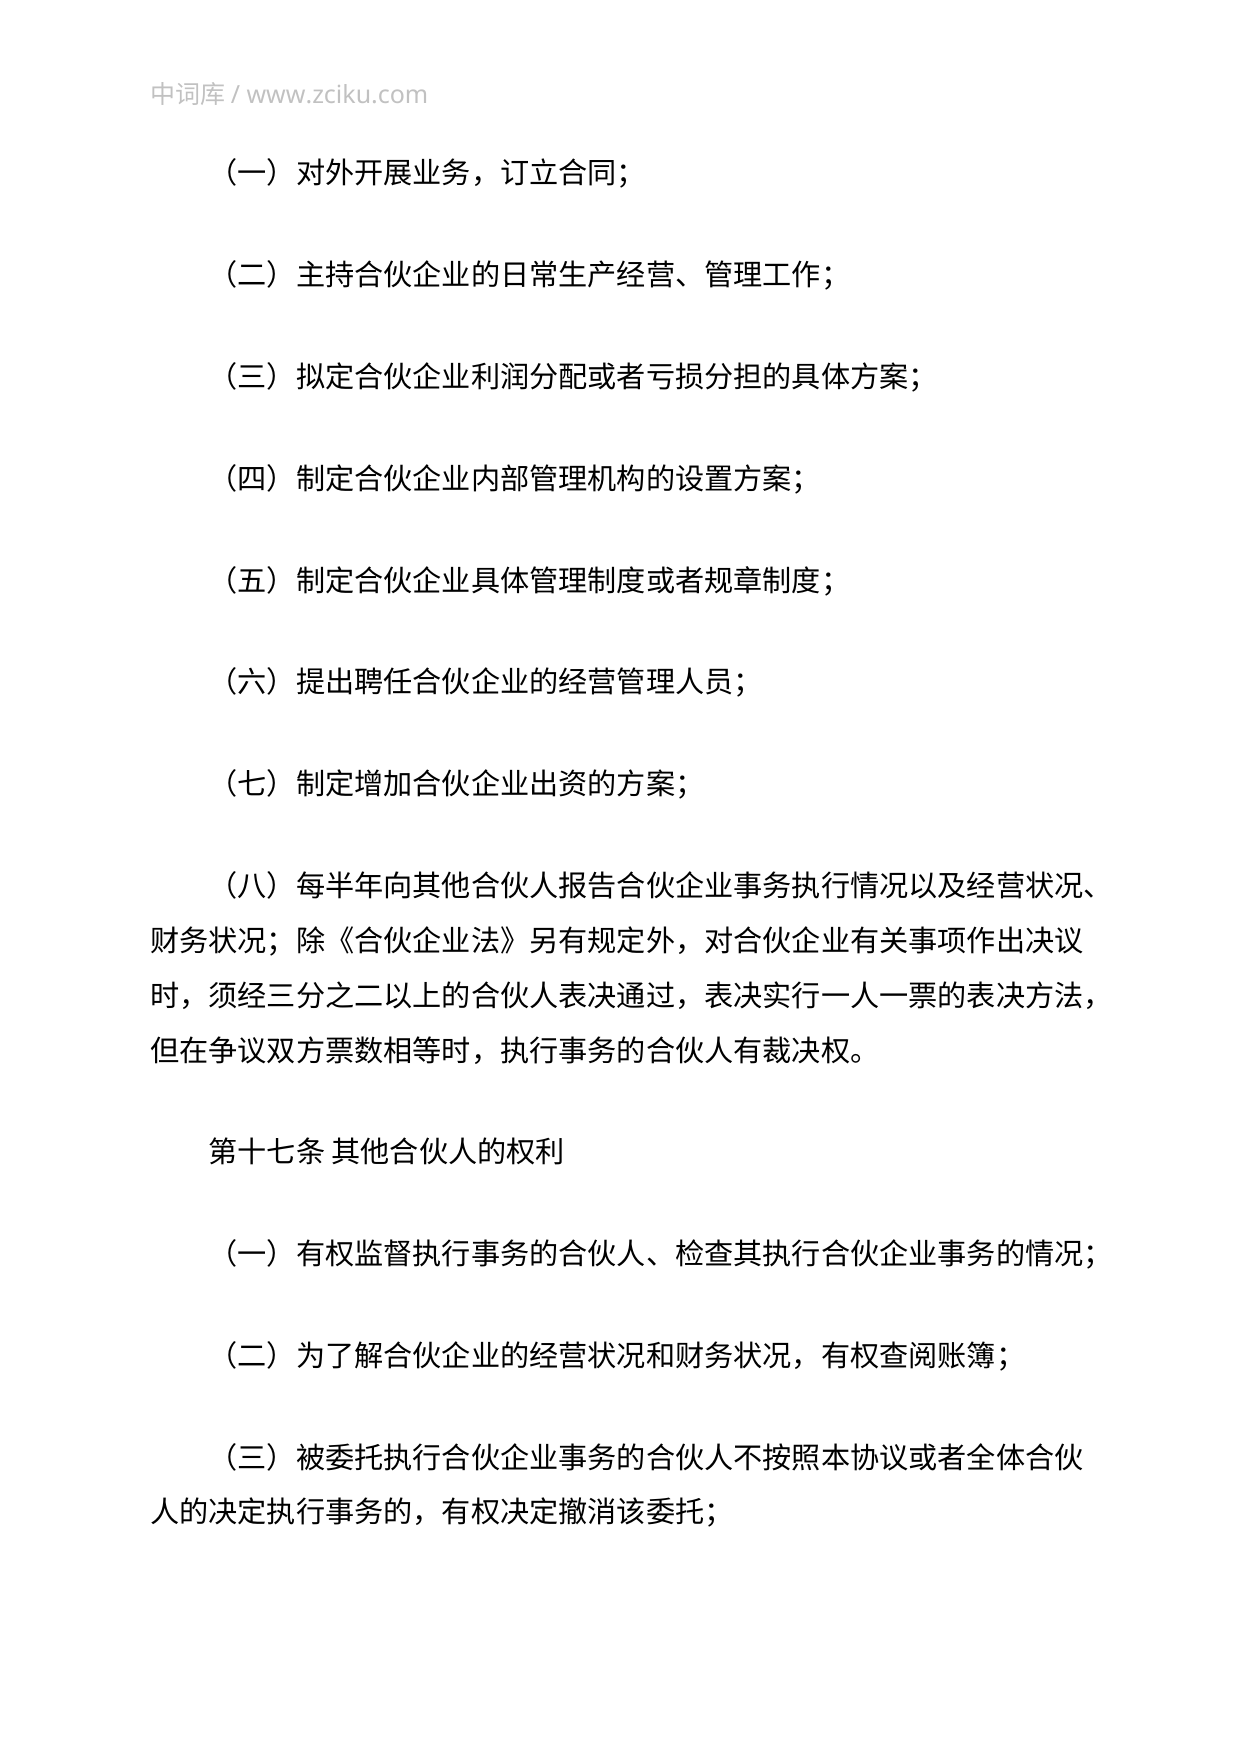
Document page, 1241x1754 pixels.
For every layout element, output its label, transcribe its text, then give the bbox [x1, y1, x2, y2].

text （一）有权监督执行事务的合伙人、检查其执行合伙企业事务的情况； [150, 1231, 1090, 1273]
text （二）主持合伙企业的日常生产经营、管理工作； [150, 252, 1090, 294]
text （五）制定合伙企业具体管理制度或者规章制度； [150, 557, 1090, 599]
text （一）对外开展业务，订立合同； [150, 150, 1090, 192]
text （二）为了解合伙企业的经营状况和财务状况，有权查阅账簿； [150, 1332, 1090, 1375]
text 第十七条 其他合伙人的权利 [150, 1129, 1090, 1171]
text （四）制定合伙企业内部管理机构的设置方案； [150, 455, 1090, 498]
text （三）被委托执行合伙企业事务的合伙人不按照本协议或者全体合伙人的决定执行事务的，有权决定撤消该委托； [150, 1434, 1090, 1531]
text （三）拟定合伙企业利润分配或者亏损分担的具体方案； [150, 353, 1090, 396]
text （七）制定增加合伙企业出资的方案； [150, 761, 1090, 803]
text （八）每半年向其他合伙人报告合伙企业事务执行情况以及经营状况、财务状况；除《合伙企业法》另有规定外，对合伙企业有关事项作出决议时，须经三分之二以上的合伙人表决通过，表决实行一人一票的表决方法，但在争议双方票数相等时，执行事务的合伙人有裁决权。 [150, 862, 1090, 1069]
text （六）提出聘任合伙企业的经营管理人员； [150, 659, 1090, 701]
